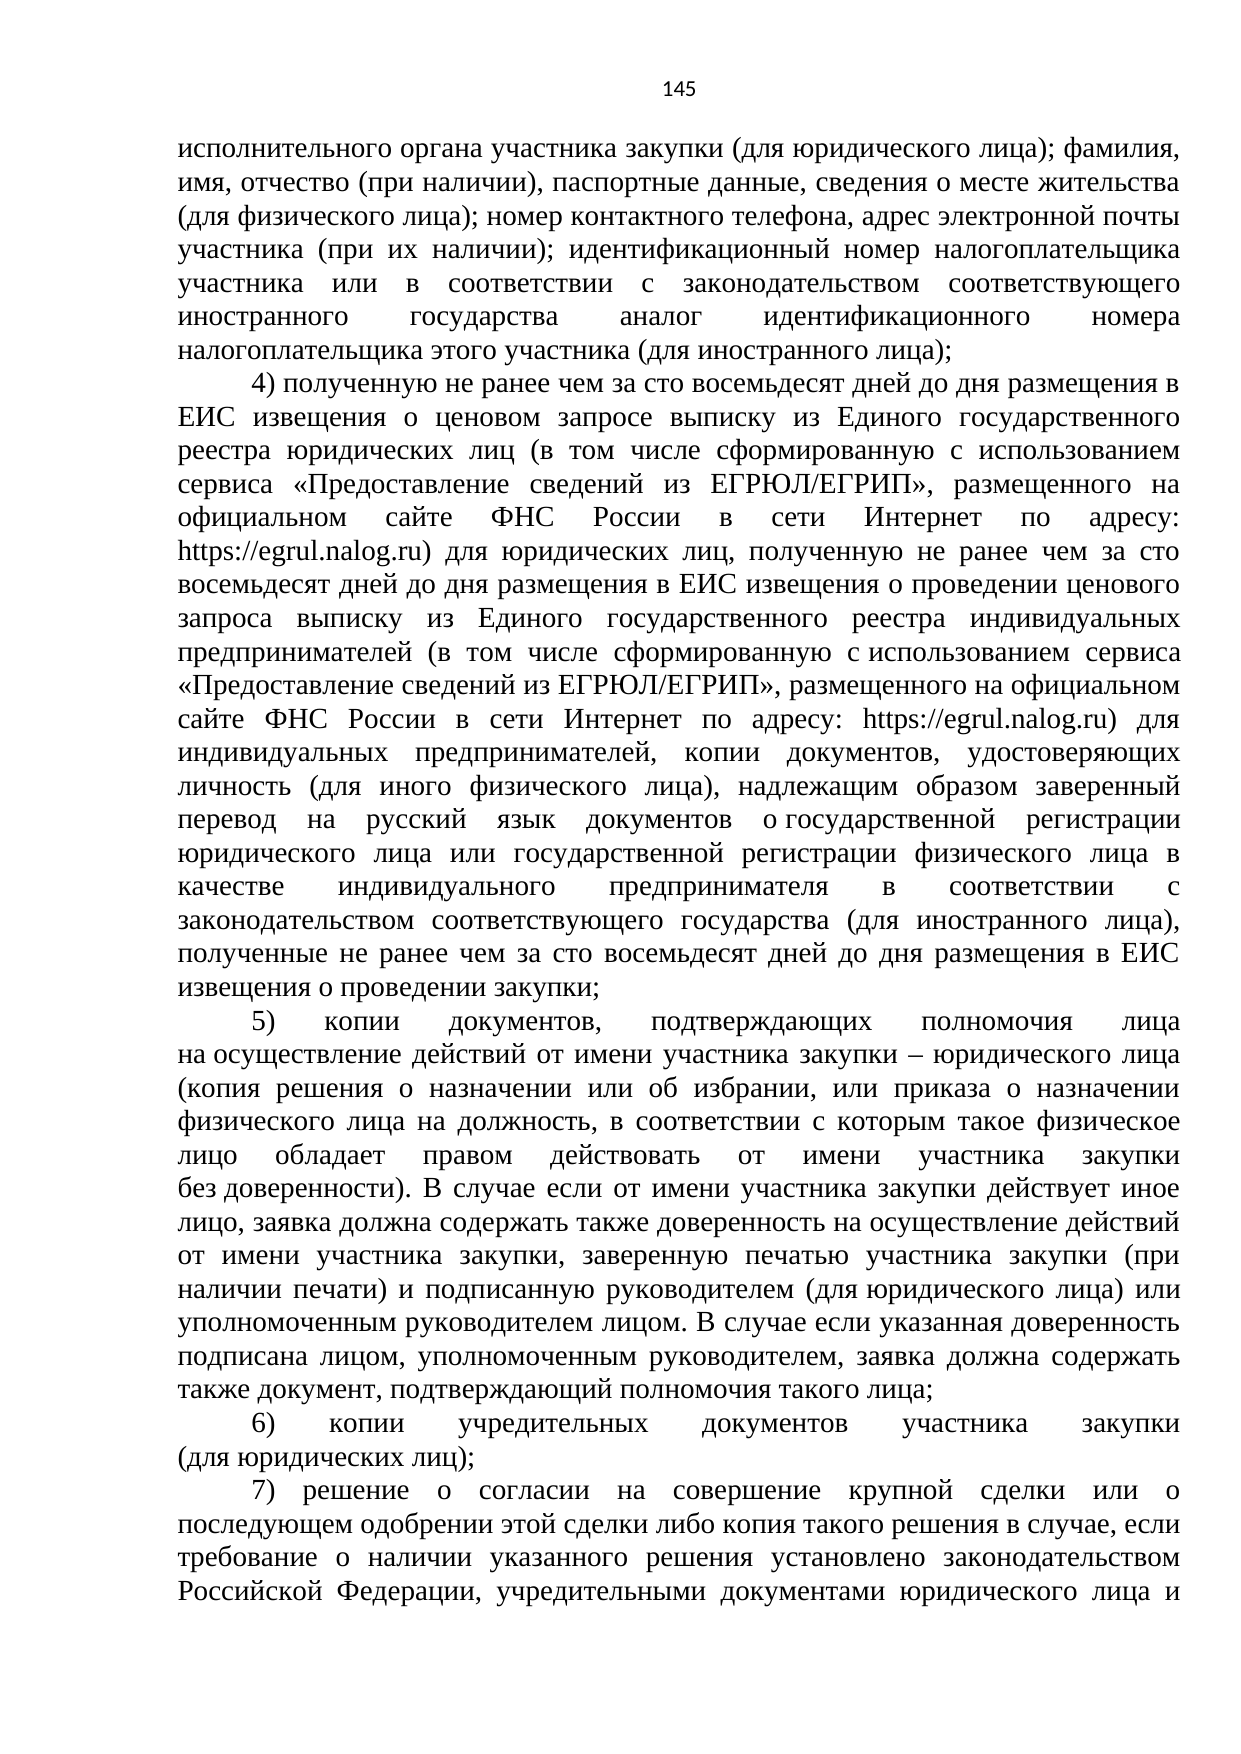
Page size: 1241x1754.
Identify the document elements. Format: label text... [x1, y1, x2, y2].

text 6) копии учредительных документов участника закупки (для юридических лиц); [177, 1405, 1181, 1472]
text 4) полученную не ранее чем за сто восемьдесят дней до дня размещения в ЕИС извещения о ценовом запросе выписку из Единого государственного реестра юридических лиц (в том числе сформированную с использованием сервиса «Предоставление сведений из ЕГРЮЛ/ЕГРИП», размещенного на официальном сайте ФНС России в сети Интернет по адресу: https://egrul.nalog.ru) для юридических лиц, полученную не ранее чем за сто восемьдесят дней до дня размещения в ЕИС извещения о проведении ценового запроса выписку из Единого государственного реестра индивидуальных предпринимателей (в том числе сформированную с использованием сервиса «Предоставление сведений из ЕГРЮЛ/ЕГРИП», размещенного на официальном сайте ФНС России в сети Интернет по адресу: https://egrul.nalog.ru) для индивидуальных предпринимателей, копии документов, удостоверяющих личность (для иного физического лица), надлежащим образом заверенный перевод на русский язык документов о государственной регистрации юридического лица или государственной регистрации физического лица в качестве индивидуального предпринимателя в соответствии с законодательством соответствующего государства (для иностранного лица), полученные не ранее чем за сто восемьдесят дней до дня размещения в ЕИС извещения о проведении закупки; [177, 365, 1181, 1003]
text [177, 1472, 1181, 1606]
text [177, 131, 1181, 365]
text 5) копии документов, подтверждающих полномочия лица на осуществление действий от имени участника закупки – юридического лица (копия решения о назначении или об избрании, или приказа о назначении физического лица на должность, в соответствии с которым такое физическое лицо обладает правом действовать от имени участника закупки без доверенности). В случае если от имени участника закупки действует иное лицо, заявка должна содержать также доверенность на осуществление действий от имени участника закупки, заверенную печатью участника закупки (при наличии печати) и подписанную руководителем (для юридического лица) или уполномоченным руководителем лицом. В случае если указанная доверенность подписана лицом, уполномоченным руководителем, заявка должна содержать также документ, подтверждающий полномочия такого лица; [177, 1003, 1181, 1405]
